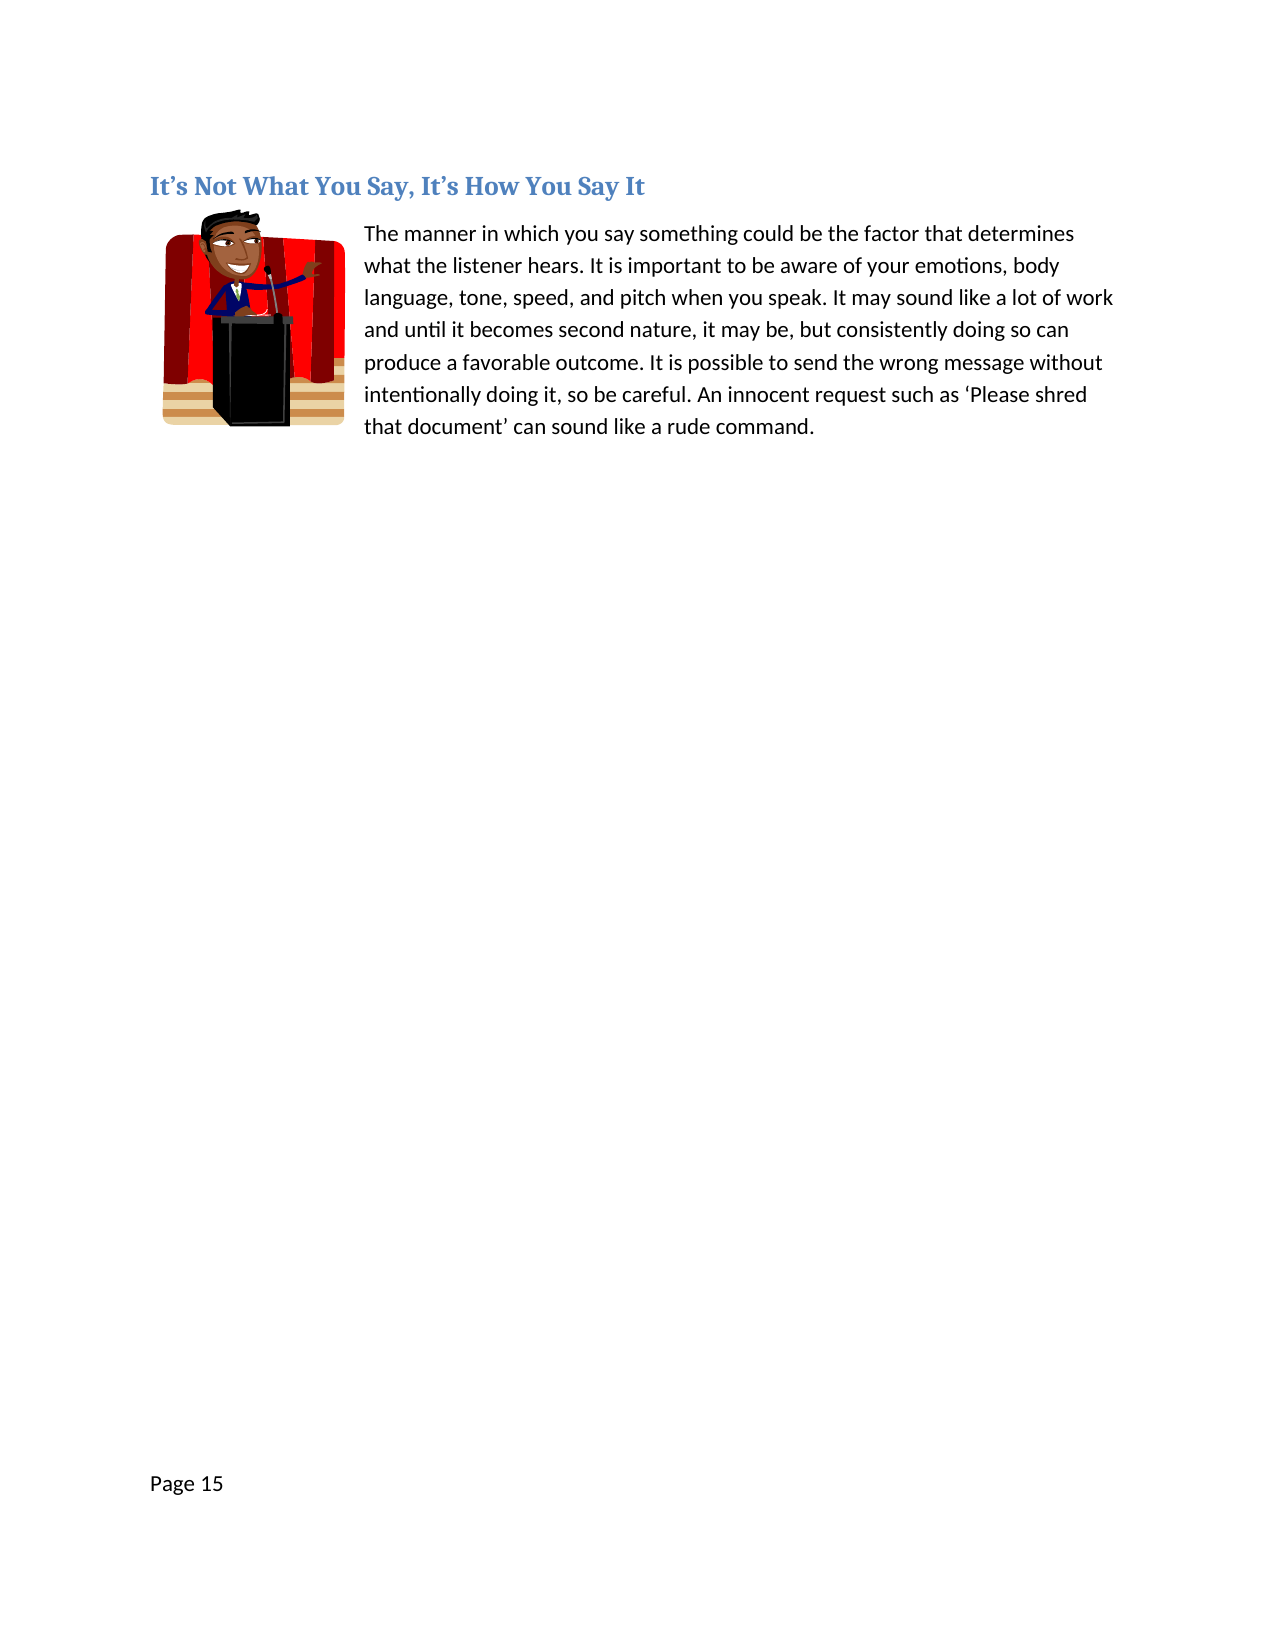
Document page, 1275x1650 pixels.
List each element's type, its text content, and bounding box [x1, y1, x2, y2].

text The manner in which you say something could be the factor that determines what the listener hears. It is important to be aware of your emotions, body language, tone, speed, and pitch when you speak. It may sound like a lot of work and until it becomes second nature, it may be, but consistently doing so can produce a favorable outcome. It is possible to send the wrong message without intentionally doing it, so be careful. An innocent request such as ‘Please shred that document’ can sound like a rude command. [150, 219, 1125, 440]
subtitle It’s Not What You Say, It’s How You Say It [150, 171, 1125, 202]
